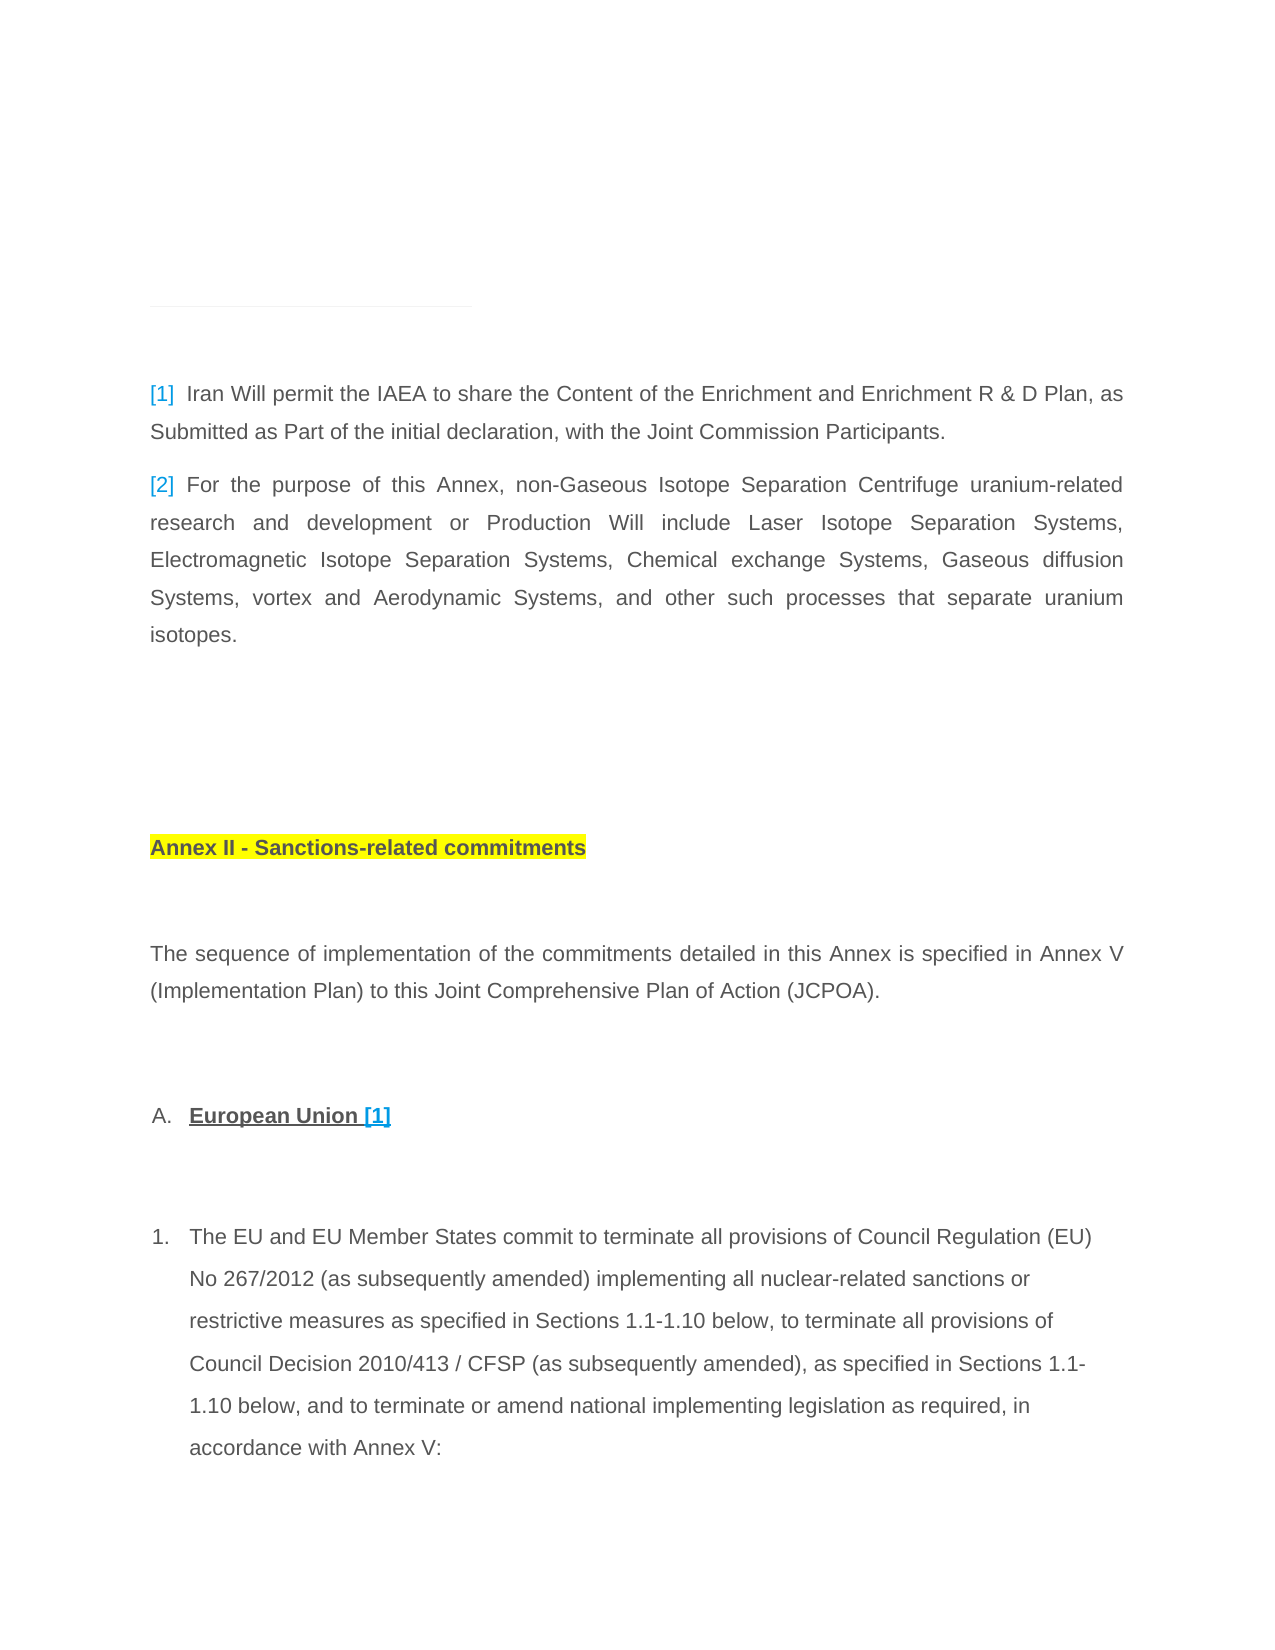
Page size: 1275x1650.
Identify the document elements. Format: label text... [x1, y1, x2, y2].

list The EU and EU Member States commit to terminate all provisions of Council Regulation (EU) No 267/2012 (as subsequently amended) implementing all nuclear-related sanctions or restrictive measures as specified in Sections 1.1-1.10 below, to terminate all provisions of Council Decision 2010/413 / CFSP (as subsequently amended), as specified in Sections 1.1-1.10 below, and to terminate or amend national implementing legislation as required, in accordance with Annex V: [152, 1207, 1125, 1460]
text The sequence of implementation of the commitments detailed in this Annex is specified in Annex V (Implementation Plan) to this Joint Comprehensive Plan of Action (JCPOA). [150, 928, 1125, 1003]
text Annex II - Sanctions-related commitments [150, 822, 1125, 859]
list European Union [1] [152, 1086, 1125, 1128]
text [2] For the purpose of this Annex, non-Gaseous Isotope Separation Centrifuge uranium-related research and development or Production Will include Laser Isotope Separation Systems, Electromagnetic Isotope Separation Systems, Chemical exchange Systems, Gaseous diffusion Systems, vortex and Aerodynamic Systems, and other such processes that separate uranium isotopes. [150, 459, 1125, 647]
text [1] Iran Will permit the IAEA to share the Content of the Enrichment and Enrichment R & D Plan, as Submitted as Part of the initial declaration, with the Joint Commission Participants. [150, 369, 1125, 444]
